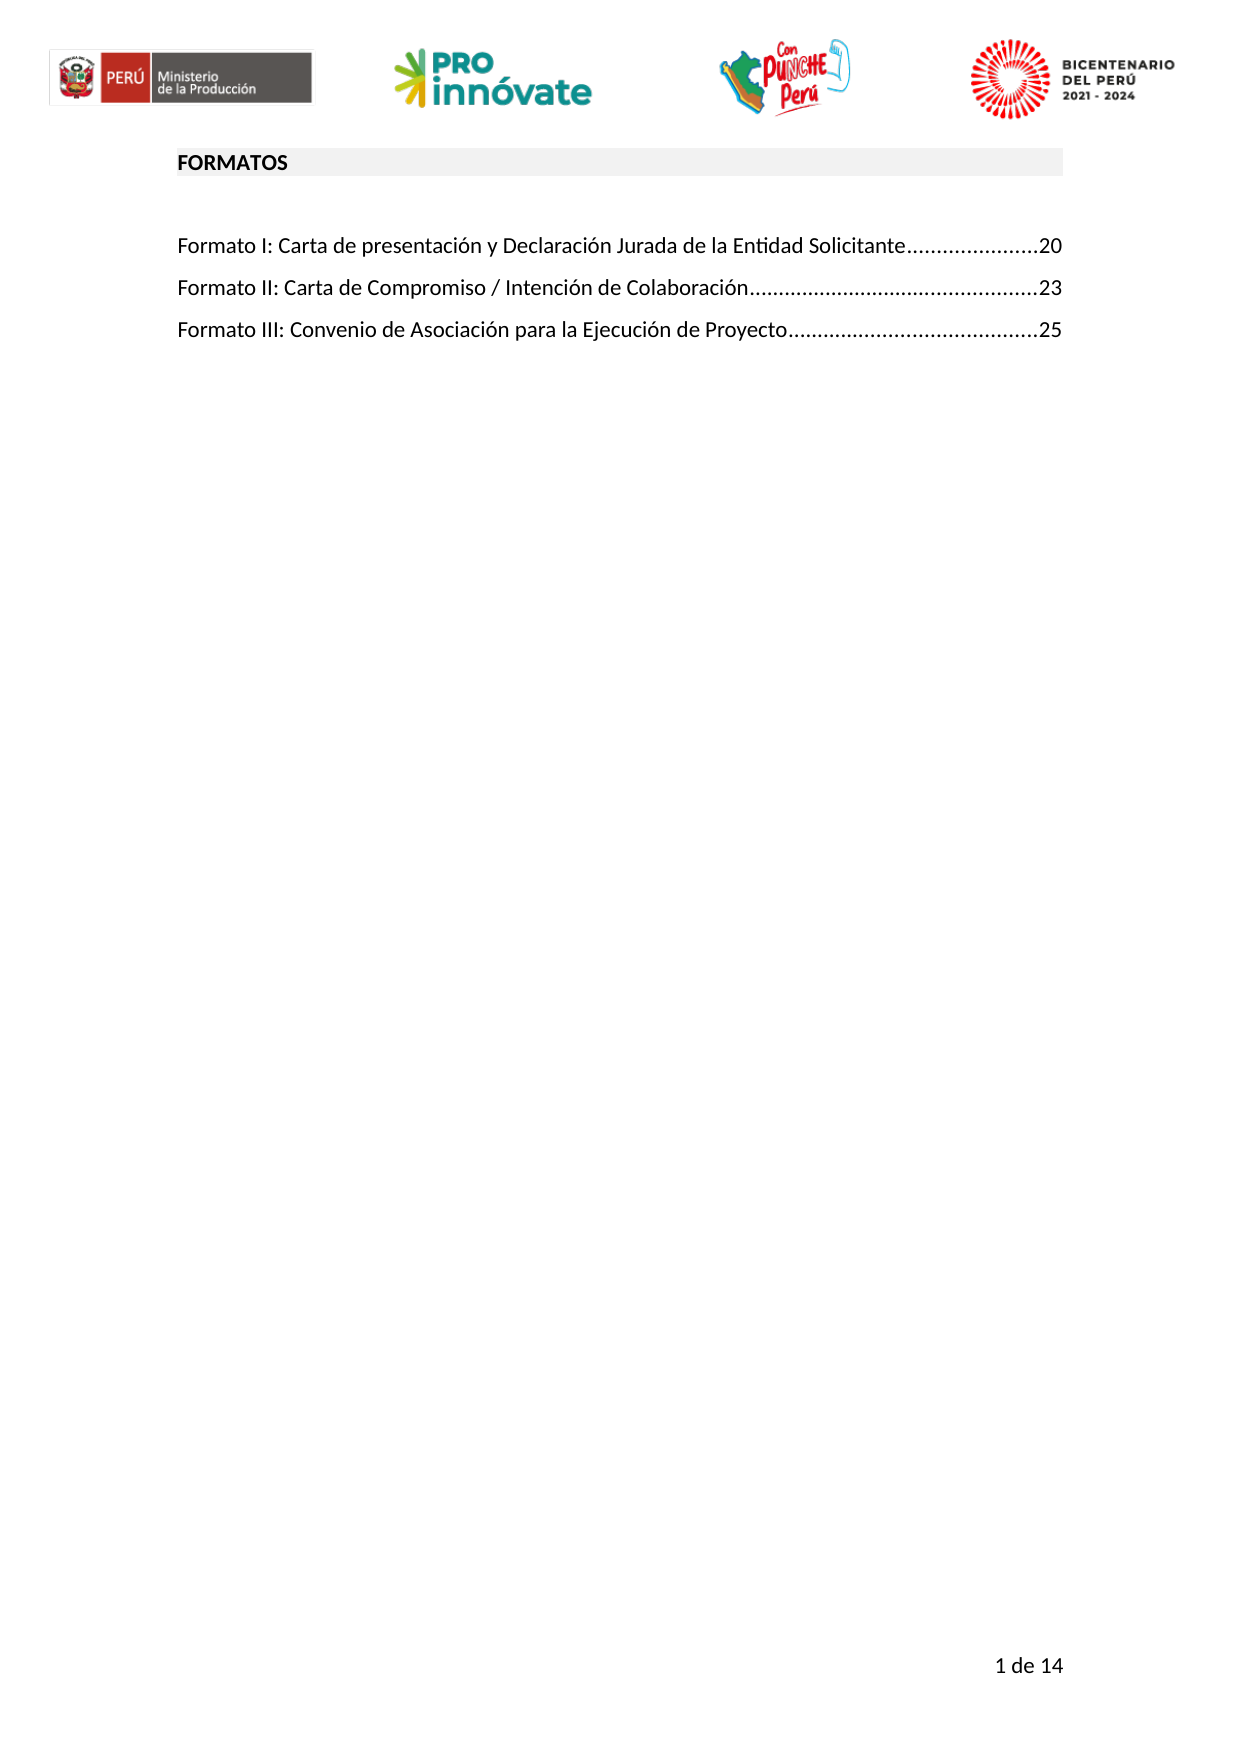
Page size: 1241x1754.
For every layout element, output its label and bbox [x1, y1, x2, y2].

picture [0, 0, 1232, 140]
